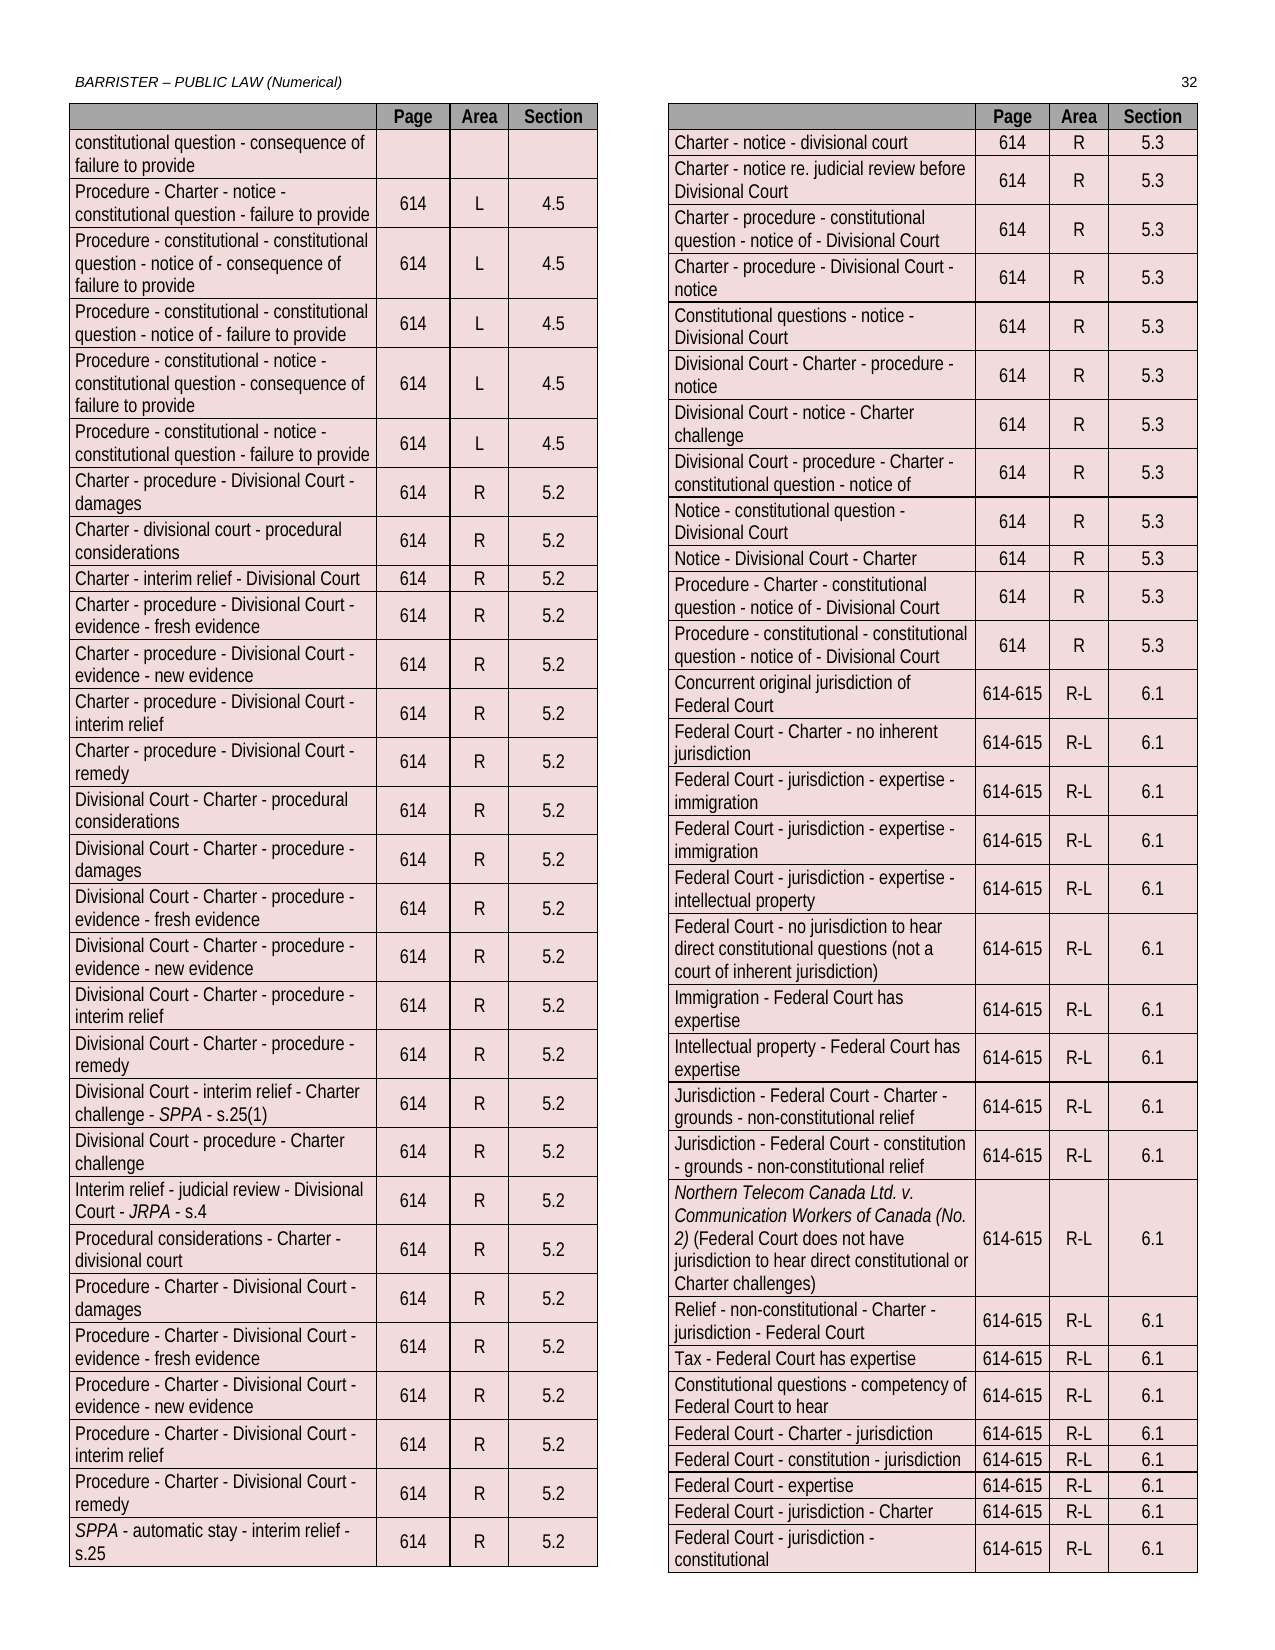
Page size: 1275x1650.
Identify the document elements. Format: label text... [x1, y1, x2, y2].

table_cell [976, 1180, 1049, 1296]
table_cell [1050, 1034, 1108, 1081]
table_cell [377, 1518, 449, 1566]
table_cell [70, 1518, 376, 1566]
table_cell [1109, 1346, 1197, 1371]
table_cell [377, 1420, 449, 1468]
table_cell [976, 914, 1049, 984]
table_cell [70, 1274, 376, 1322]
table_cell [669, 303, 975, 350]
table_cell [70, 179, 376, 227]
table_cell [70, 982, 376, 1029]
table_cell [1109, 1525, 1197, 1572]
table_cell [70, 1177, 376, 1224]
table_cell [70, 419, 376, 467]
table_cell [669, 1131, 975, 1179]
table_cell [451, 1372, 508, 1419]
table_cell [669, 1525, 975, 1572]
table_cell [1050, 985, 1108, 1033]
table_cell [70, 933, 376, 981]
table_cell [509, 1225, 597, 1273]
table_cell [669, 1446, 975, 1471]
table_header Area [1050, 104, 1108, 129]
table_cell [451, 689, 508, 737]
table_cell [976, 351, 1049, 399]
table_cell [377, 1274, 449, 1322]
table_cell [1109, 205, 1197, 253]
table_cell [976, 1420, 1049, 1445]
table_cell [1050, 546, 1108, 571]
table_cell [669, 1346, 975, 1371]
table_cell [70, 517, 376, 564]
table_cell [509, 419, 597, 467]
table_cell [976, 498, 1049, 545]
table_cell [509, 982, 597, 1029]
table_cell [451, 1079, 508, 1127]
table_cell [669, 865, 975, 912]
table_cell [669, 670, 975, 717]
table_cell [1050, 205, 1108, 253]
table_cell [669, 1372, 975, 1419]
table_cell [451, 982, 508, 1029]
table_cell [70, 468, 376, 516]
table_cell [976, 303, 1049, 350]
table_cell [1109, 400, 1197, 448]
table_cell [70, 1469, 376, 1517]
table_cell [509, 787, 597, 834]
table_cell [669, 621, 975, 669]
table_header Page [377, 104, 449, 129]
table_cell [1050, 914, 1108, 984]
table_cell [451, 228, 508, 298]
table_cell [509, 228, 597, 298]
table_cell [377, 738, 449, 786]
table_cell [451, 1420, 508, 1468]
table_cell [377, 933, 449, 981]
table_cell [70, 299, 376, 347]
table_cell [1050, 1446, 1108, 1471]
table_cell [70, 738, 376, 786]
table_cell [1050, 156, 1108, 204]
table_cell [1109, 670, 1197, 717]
table_header Section [1109, 104, 1197, 129]
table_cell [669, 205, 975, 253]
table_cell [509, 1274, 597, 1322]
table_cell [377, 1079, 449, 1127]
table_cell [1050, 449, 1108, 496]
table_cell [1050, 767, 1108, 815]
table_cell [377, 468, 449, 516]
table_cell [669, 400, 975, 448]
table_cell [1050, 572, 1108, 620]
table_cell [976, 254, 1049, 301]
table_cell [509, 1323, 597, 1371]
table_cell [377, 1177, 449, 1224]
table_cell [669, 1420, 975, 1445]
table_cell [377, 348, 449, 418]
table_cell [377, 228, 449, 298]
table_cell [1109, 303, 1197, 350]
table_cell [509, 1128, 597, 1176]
table_header [70, 104, 376, 129]
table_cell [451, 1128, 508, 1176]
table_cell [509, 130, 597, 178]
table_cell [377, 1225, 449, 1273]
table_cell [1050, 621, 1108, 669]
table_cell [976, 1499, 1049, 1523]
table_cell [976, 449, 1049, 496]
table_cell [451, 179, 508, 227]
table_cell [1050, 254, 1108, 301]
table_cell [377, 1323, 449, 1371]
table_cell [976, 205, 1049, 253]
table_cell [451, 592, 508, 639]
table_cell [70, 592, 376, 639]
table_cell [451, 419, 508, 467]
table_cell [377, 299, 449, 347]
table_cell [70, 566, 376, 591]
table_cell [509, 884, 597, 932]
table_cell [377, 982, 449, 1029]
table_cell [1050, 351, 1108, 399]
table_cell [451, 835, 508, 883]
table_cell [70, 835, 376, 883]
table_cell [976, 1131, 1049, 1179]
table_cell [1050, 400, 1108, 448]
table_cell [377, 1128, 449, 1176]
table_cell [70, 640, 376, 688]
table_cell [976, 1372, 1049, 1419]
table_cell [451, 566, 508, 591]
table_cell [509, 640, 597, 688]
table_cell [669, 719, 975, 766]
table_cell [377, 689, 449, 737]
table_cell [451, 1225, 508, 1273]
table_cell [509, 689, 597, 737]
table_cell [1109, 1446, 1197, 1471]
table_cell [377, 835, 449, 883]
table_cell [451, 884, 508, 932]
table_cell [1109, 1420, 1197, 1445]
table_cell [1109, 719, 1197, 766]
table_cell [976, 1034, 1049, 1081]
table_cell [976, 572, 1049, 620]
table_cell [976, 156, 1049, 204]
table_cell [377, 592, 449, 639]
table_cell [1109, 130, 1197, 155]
table_header Area [451, 104, 508, 129]
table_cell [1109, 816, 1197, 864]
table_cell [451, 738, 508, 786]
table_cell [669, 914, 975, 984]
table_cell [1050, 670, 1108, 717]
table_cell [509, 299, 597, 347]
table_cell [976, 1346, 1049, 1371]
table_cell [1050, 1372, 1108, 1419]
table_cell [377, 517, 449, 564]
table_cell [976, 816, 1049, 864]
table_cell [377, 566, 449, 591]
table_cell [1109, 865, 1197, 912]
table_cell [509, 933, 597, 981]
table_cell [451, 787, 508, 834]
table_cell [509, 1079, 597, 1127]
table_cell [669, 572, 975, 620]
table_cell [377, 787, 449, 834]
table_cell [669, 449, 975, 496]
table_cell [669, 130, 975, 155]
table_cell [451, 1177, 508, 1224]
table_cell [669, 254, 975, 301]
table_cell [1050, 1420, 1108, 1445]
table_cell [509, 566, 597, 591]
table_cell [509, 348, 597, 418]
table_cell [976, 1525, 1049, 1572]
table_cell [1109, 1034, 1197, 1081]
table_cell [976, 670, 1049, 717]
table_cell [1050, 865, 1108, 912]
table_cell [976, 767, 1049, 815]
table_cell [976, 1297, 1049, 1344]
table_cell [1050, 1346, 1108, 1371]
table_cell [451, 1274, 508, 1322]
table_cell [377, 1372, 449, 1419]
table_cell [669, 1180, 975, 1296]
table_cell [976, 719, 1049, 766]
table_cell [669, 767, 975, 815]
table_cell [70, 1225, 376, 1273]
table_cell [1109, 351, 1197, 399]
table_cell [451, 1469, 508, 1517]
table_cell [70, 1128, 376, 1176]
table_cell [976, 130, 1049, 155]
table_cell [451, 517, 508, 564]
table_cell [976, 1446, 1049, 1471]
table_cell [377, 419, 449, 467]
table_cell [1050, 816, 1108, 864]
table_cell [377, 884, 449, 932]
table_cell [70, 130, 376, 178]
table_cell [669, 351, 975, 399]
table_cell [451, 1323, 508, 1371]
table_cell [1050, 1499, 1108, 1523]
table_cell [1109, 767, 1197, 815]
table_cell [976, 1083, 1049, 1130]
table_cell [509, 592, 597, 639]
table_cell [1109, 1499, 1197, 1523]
table_header Section [509, 104, 597, 129]
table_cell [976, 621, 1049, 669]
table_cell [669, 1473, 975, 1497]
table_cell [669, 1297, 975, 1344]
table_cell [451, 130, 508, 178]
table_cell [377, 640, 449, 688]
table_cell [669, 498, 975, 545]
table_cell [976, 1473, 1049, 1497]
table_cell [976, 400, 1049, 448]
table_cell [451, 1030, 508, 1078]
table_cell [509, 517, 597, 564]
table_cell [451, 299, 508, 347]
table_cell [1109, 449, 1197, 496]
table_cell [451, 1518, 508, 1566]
table_header [669, 104, 975, 129]
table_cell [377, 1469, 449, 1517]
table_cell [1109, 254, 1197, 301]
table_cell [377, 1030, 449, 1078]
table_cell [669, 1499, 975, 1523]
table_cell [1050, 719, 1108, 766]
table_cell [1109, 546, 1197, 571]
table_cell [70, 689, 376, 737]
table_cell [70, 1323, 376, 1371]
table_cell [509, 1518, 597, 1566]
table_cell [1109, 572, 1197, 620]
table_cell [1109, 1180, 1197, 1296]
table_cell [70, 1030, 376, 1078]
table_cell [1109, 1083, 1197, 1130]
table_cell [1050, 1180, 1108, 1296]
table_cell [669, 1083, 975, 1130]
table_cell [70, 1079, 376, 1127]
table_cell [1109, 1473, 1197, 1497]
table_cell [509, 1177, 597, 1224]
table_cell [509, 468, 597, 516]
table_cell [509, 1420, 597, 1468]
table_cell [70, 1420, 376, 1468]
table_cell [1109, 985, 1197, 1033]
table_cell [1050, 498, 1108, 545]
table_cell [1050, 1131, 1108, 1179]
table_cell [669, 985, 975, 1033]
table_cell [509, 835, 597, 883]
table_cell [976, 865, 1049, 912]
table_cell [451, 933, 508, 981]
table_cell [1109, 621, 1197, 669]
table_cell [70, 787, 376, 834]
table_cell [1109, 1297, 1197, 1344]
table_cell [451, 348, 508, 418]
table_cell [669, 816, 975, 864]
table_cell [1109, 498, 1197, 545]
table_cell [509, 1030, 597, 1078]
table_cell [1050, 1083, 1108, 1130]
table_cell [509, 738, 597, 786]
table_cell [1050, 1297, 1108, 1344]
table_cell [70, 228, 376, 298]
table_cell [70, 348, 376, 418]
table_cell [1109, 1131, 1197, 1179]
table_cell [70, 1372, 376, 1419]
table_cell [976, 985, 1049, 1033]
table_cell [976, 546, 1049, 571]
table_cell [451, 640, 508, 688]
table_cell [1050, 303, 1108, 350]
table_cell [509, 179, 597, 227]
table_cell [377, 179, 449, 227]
table_header Page [976, 104, 1049, 129]
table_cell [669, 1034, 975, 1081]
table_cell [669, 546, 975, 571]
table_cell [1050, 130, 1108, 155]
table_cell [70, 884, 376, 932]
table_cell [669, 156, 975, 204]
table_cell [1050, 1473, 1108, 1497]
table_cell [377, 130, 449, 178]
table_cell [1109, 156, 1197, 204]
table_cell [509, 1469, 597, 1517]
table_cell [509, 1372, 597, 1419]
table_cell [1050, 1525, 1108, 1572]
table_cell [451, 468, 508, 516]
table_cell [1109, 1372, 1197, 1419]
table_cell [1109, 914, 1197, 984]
